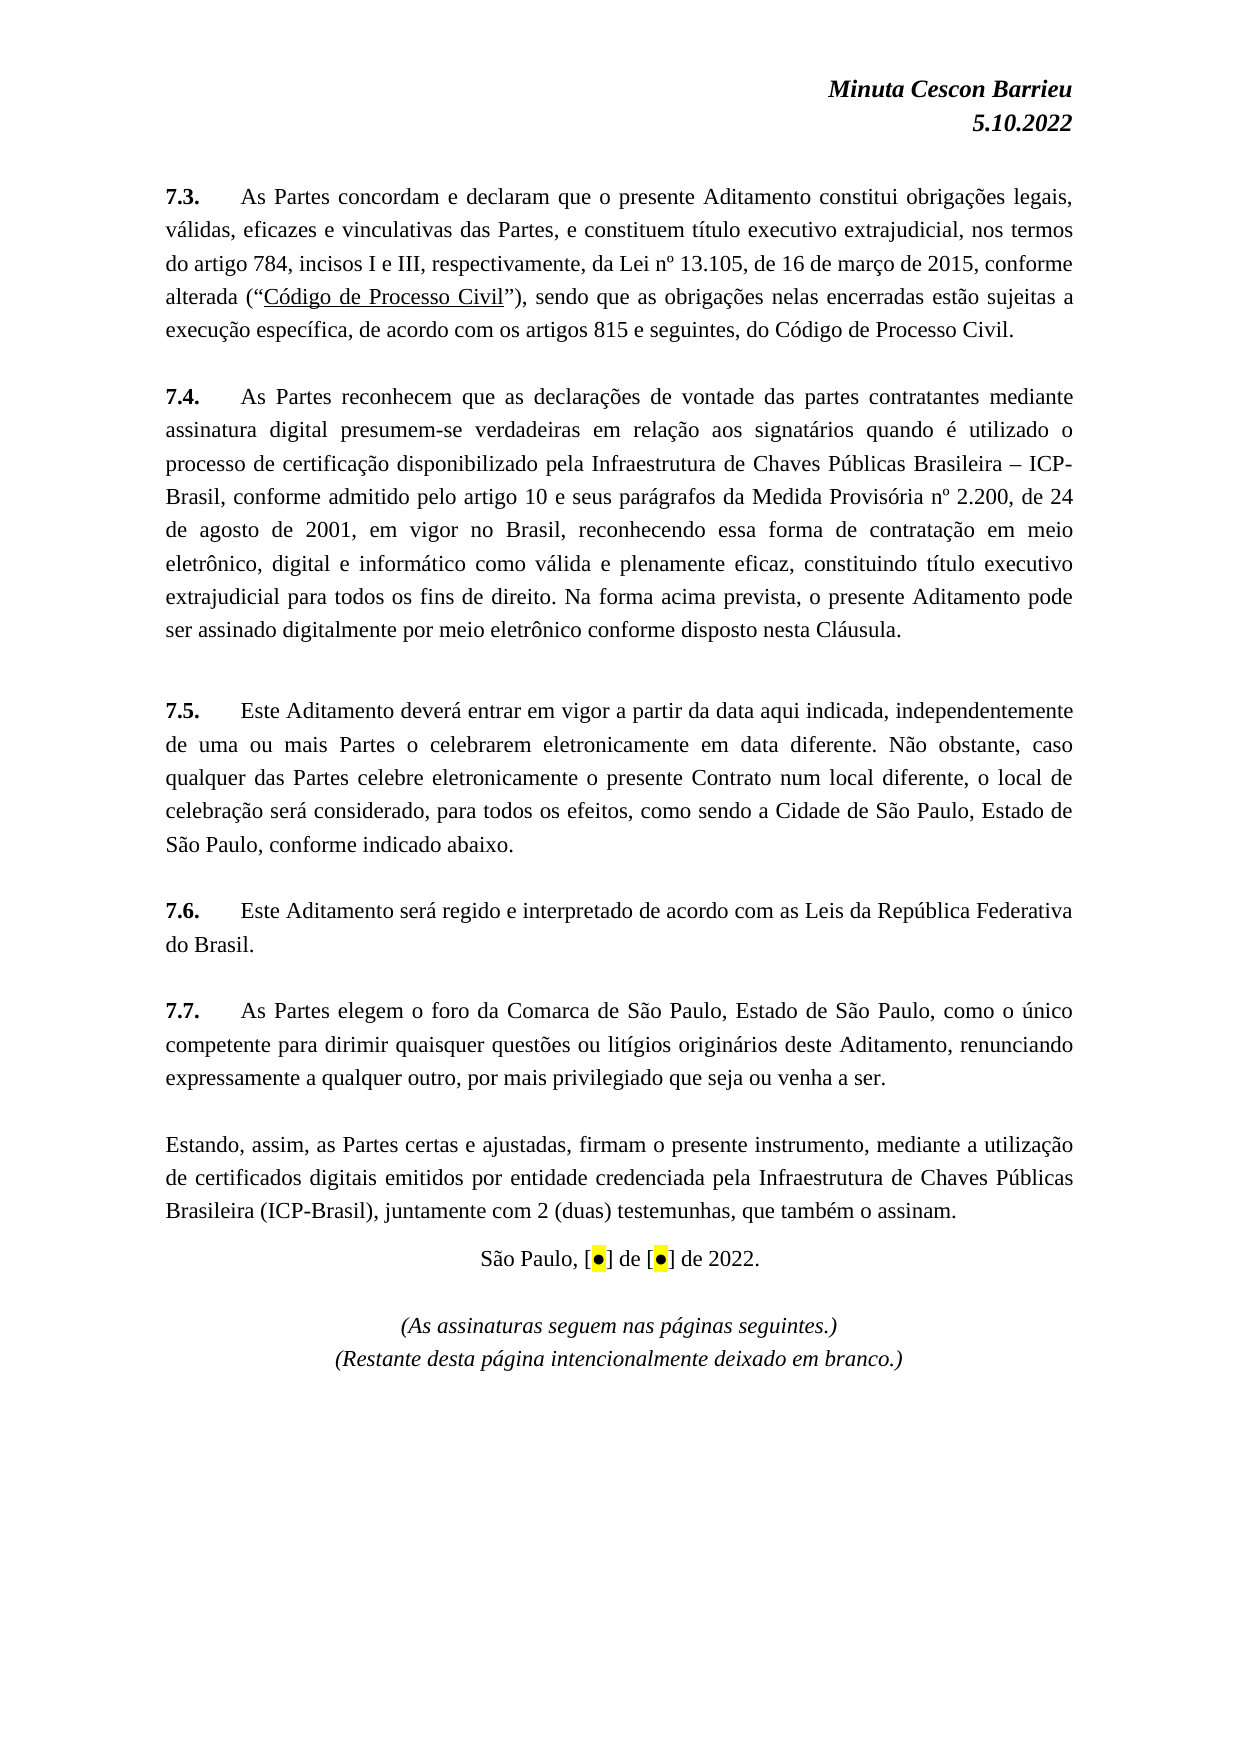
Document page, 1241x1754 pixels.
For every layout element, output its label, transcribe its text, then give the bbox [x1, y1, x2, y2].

list Estando, assim, as Partes certas e ajustadas, firmam o presente instrumento, mediante a utilização de certificados digitais emitidos por entidade credenciada pela Infraestrutura de Chaves Públicas Brasileira (ICP-Brasil), juntamente com 2 (duas) testemunhas, que também o assinam. [165, 1126, 1075, 1226]
text (Restante desta página intencionalmente deixado em branco.) [165, 1340, 1075, 1373]
list Este Aditamento será regido e interpretado de acordo com as Leis da República Federativa do Brasil. [165, 892, 1075, 959]
list As Partes concordam e declaram que o presente Aditamento constitui obrigações legais, válidas, eficazes e vinculativas das Partes, e constituem título executivo extrajudicial, nos termos do artigo 784, incisos I e III, respectivamente, da Lei nº 13.105, de 16 de março de 2015, conforme alterada (“Código de Processo Civil”), sendo que as obrigações nelas encerradas estão sujeitas a execução específica, de acordo com os artigos 815 e seguintes, do Código de Processo Civil. [165, 178, 1075, 344]
list As Partes elegem o foro da Comarca de São Paulo, Estado de São Paulo, como o único competente para dirimir quaisquer questões ou litígios originários deste Aditamento, renunciando expressamente a qualquer outro, por mais privilegiado que seja ou venha a ser. [165, 992, 1075, 1092]
text São Paulo, [●] de [●] de 2022. [165, 1240, 1075, 1273]
text (As assinaturas seguem nas páginas seguintes.) [165, 1307, 1075, 1340]
list As Partes reconhecem que as declarações de vontade das partes contratantes mediante assinatura digital presumem-se verdadeiras em relação aos signatários quando é utilizado o processo de certificação disponibilizado pela Infraestrutura de Chaves Públicas Brasileira – ICP-Brasil, conforme admitido pelo artigo 10 e seus parágrafos da Medida Provisória nº 2.200, de 24 de agosto de 2001, em vigor no Brasil, reconhecendo essa forma de contratação em meio eletrônico, digital e informático como válida e plenamente eficaz, constituindo título executivo extrajudicial para todos os fins de direito. Na forma acima prevista, o presente Aditamento pode ser assinado digitalmente por meio eletrônico conforme disposto nesta Cláusula. [165, 378, 1075, 644]
list Este Aditamento deverá entrar em vigor a partir da data aqui indicada, independentemente de uma ou mais Partes o celebrarem eletronicamente em data diferente. Não obstante, caso qualquer das Partes celebre eletronicamente o presente Contrato num local diferente, o local de celebração será considerado, para todos os efeitos, como sendo a Cidade de São Paulo, Estado de São Paulo, conforme indicado abaixo. [165, 692, 1075, 859]
